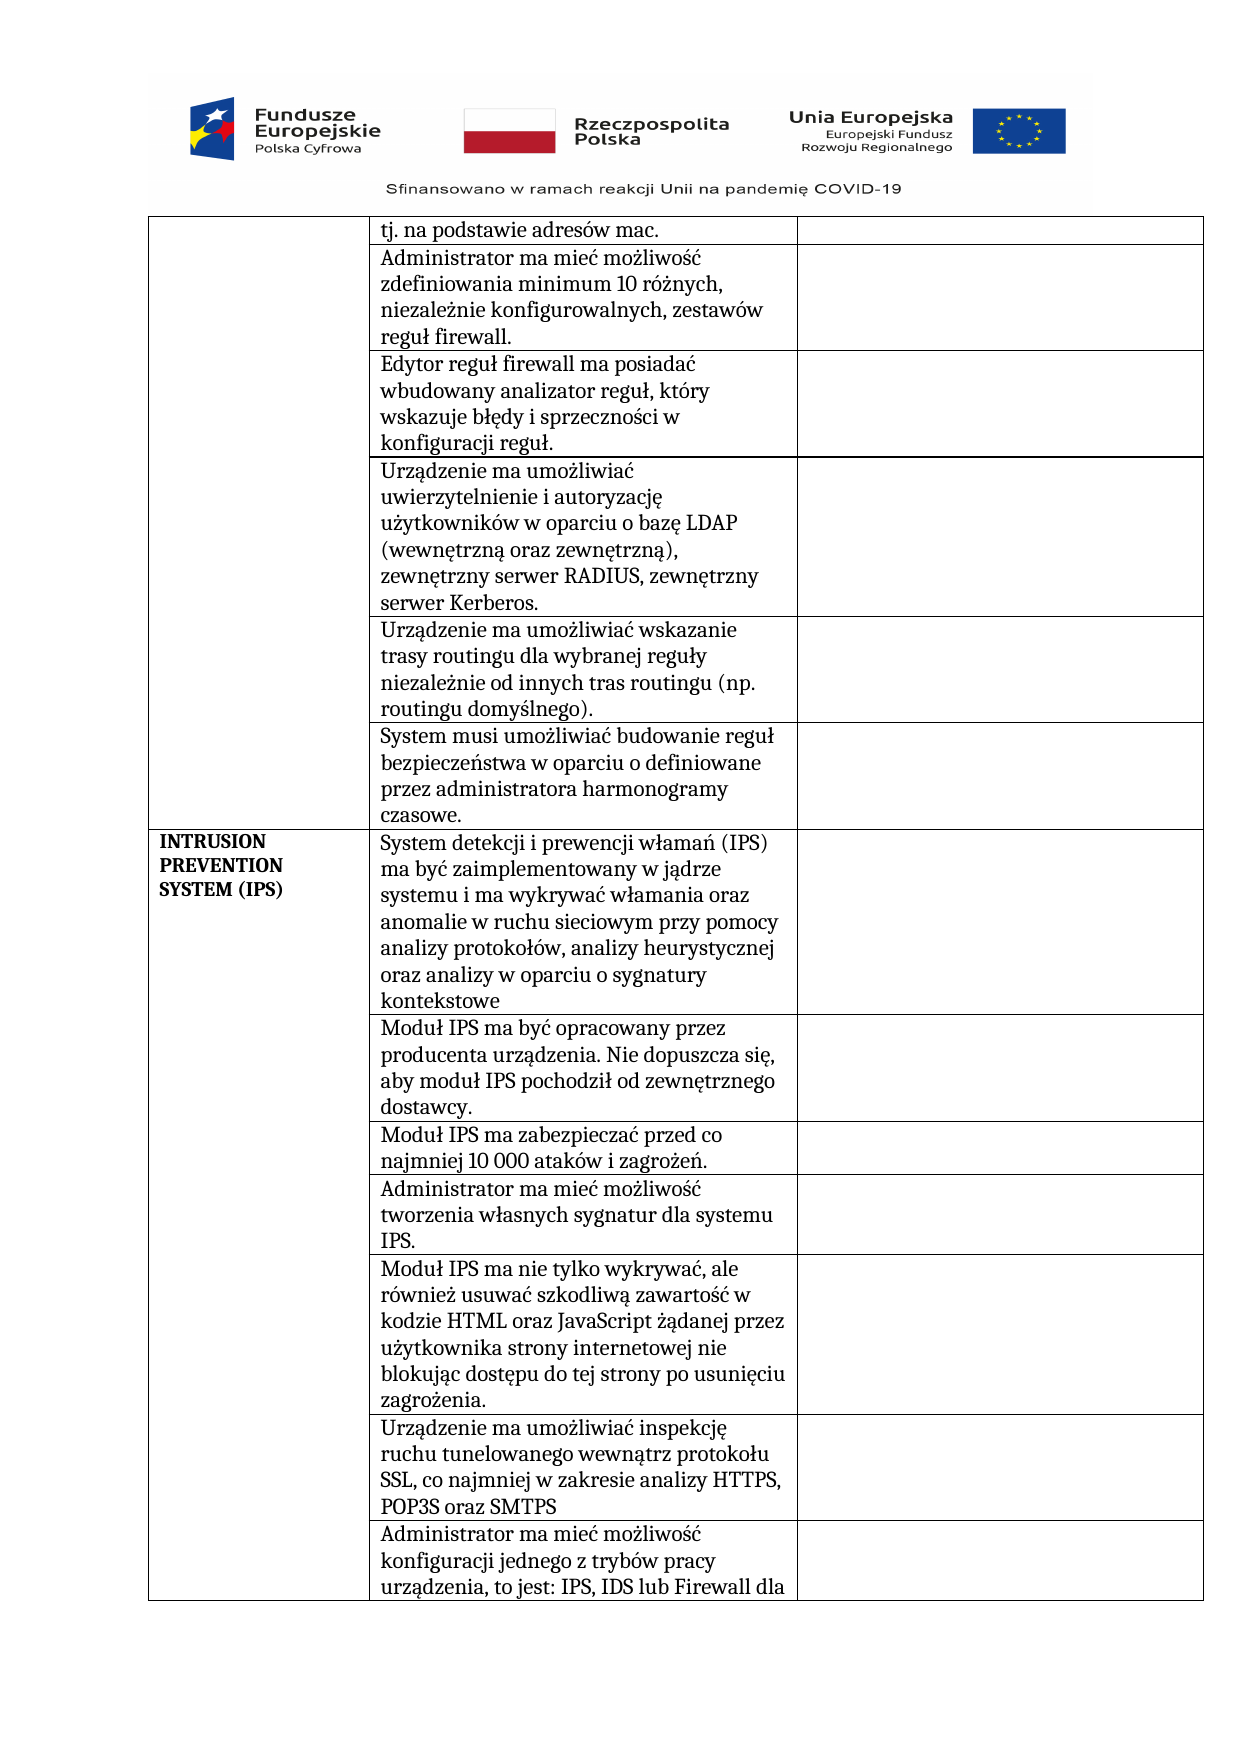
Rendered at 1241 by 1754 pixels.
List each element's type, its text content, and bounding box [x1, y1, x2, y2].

table_cell System musi umożliwiać budowanie reguł bezpieczeństwa w oparciu o definiowane przez administratora harmonogramy czasowe. [370, 723, 797, 828]
table_cell [798, 1175, 1203, 1254]
table_cell [798, 245, 1203, 350]
table_cell Urządzenie ma umożliwiać filtrowanie jedynie na poziomie warstwy 2 modelu OSI tj. na podstawie adresów mac. [370, 217, 797, 243]
table_cell [798, 1015, 1203, 1121]
table_cell System detekcji i prewencji włamań (IPS) ma być zaimplementowany w jądrze systemu i ma wykrywać włamania oraz anomalie w ruchu sieciowym przy pomocy analizy protokołów, analizy heurystycznej oraz analizy w oparciu o sygnatury kontekstowe [370, 830, 797, 1014]
table_cell [798, 723, 1203, 828]
table_cell Administrator ma mieć możliwość zdefiniowania minimum 10 różnych, niezależnie konfigurowalnych, zestawów reguł firewall. [370, 245, 797, 350]
table_cell [798, 1122, 1203, 1174]
table_cell [798, 617, 1203, 722]
table_cell Urządzenie ma umożliwiać inspekcję ruchu tunelowanego wewnątrz protokołu SSL, co najmniej w zakresie analizy HTTPS, POP3S oraz SMTPS [370, 1415, 797, 1520]
picture [147, 73, 1093, 216]
table_cell Administrator ma mieć możliwość tworzenia własnych sygnatur dla systemu IPS. [370, 1175, 797, 1254]
table_cell Moduł IPS ma nie tylko wykrywać, ale również usuwać szkodliwą zawartość w kodzie HTML oraz JavaScript żądanej przez użytkownika strony internetowej nie blokując dostępu do tej strony po usunięciu zagrożenia. [370, 1255, 797, 1413]
table_cell [798, 351, 1203, 456]
table_cell [798, 1521, 1203, 1600]
table_cell Urządzenie ma umożliwiać wskazanie trasy routingu dla wybranej reguły niezależnie od innych tras routingu (np. routingu domyślnego). [370, 617, 797, 722]
table_cell Moduł IPS ma zabezpieczać przed co najmniej 10 000 ataków i zagrożeń. [370, 1122, 797, 1174]
table_cell [798, 217, 1203, 243]
table_cell INTRUSION PREVENTION SYSTEM (IPS) [149, 830, 369, 1600]
table_cell Edytor reguł firewall ma posiadać wbudowany analizator reguł, który wskazuje błędy i sprzeczności w konfiguracji reguł. [370, 351, 797, 456]
table_cell Moduł IPS ma być opracowany przez producenta urządzenia. Nie dopuszcza się, aby moduł IPS pochodził od zewnętrznego dostawcy. [370, 1015, 797, 1121]
table_cell [798, 458, 1203, 616]
table_cell [798, 830, 1203, 1014]
table_cell [798, 1415, 1203, 1520]
table_cell Urządzenie ma umożliwiać uwierzytelnienie i autoryzację użytkowników w oparciu o bazę LDAP (wewnętrzną oraz zewnętrzną), zewnętrzny serwer RADIUS, zewnętrzny serwer Kerberos. [370, 458, 797, 616]
table_cell [798, 1255, 1203, 1413]
